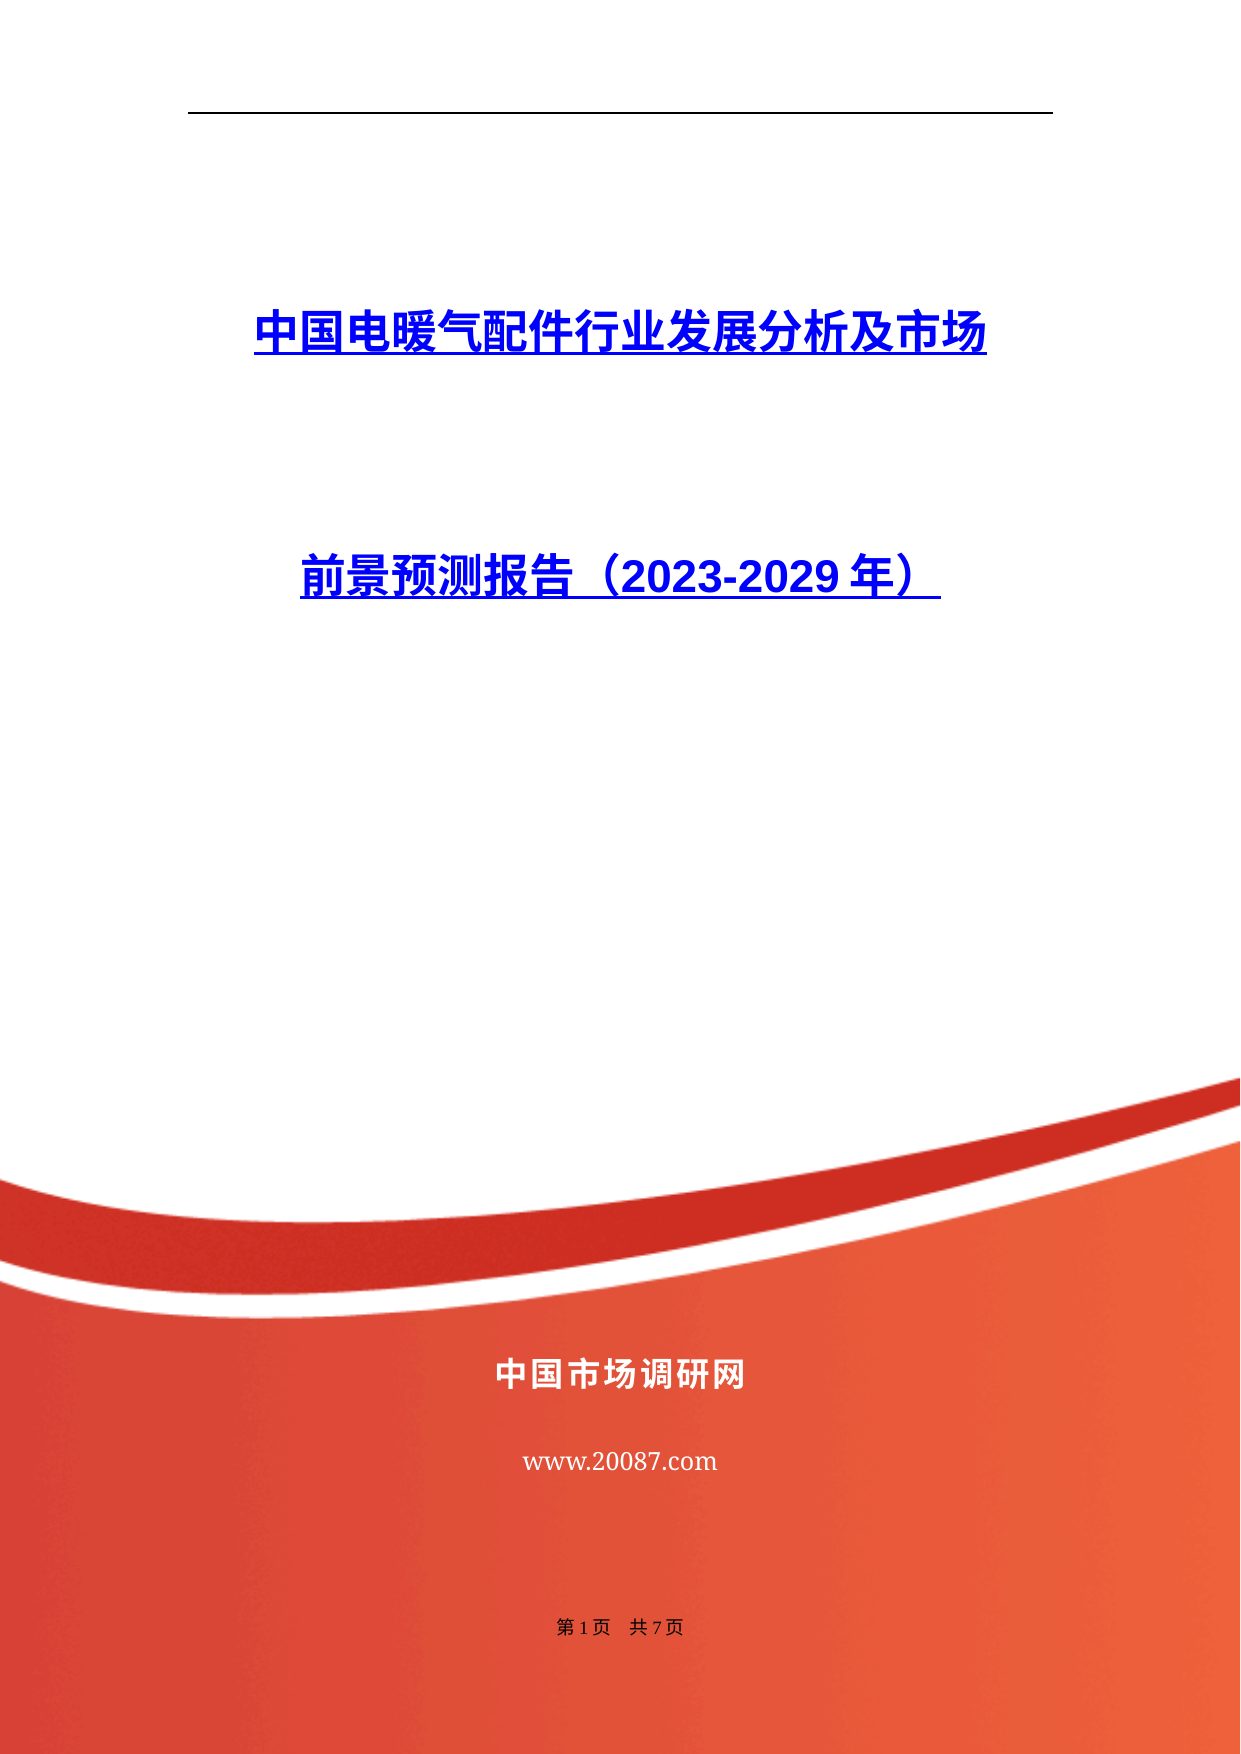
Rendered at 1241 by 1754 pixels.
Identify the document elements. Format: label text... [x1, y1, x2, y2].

text www.20087.com [187, 1428, 1053, 1493]
table_header 中国电暖气配件行业发展分析及市场前景预测报告（2023-2029年） [188, 207, 1053, 773]
picture [0, 1006, 1241, 1754]
subtitle 中国市场调研网 [187, 1339, 1053, 1404]
